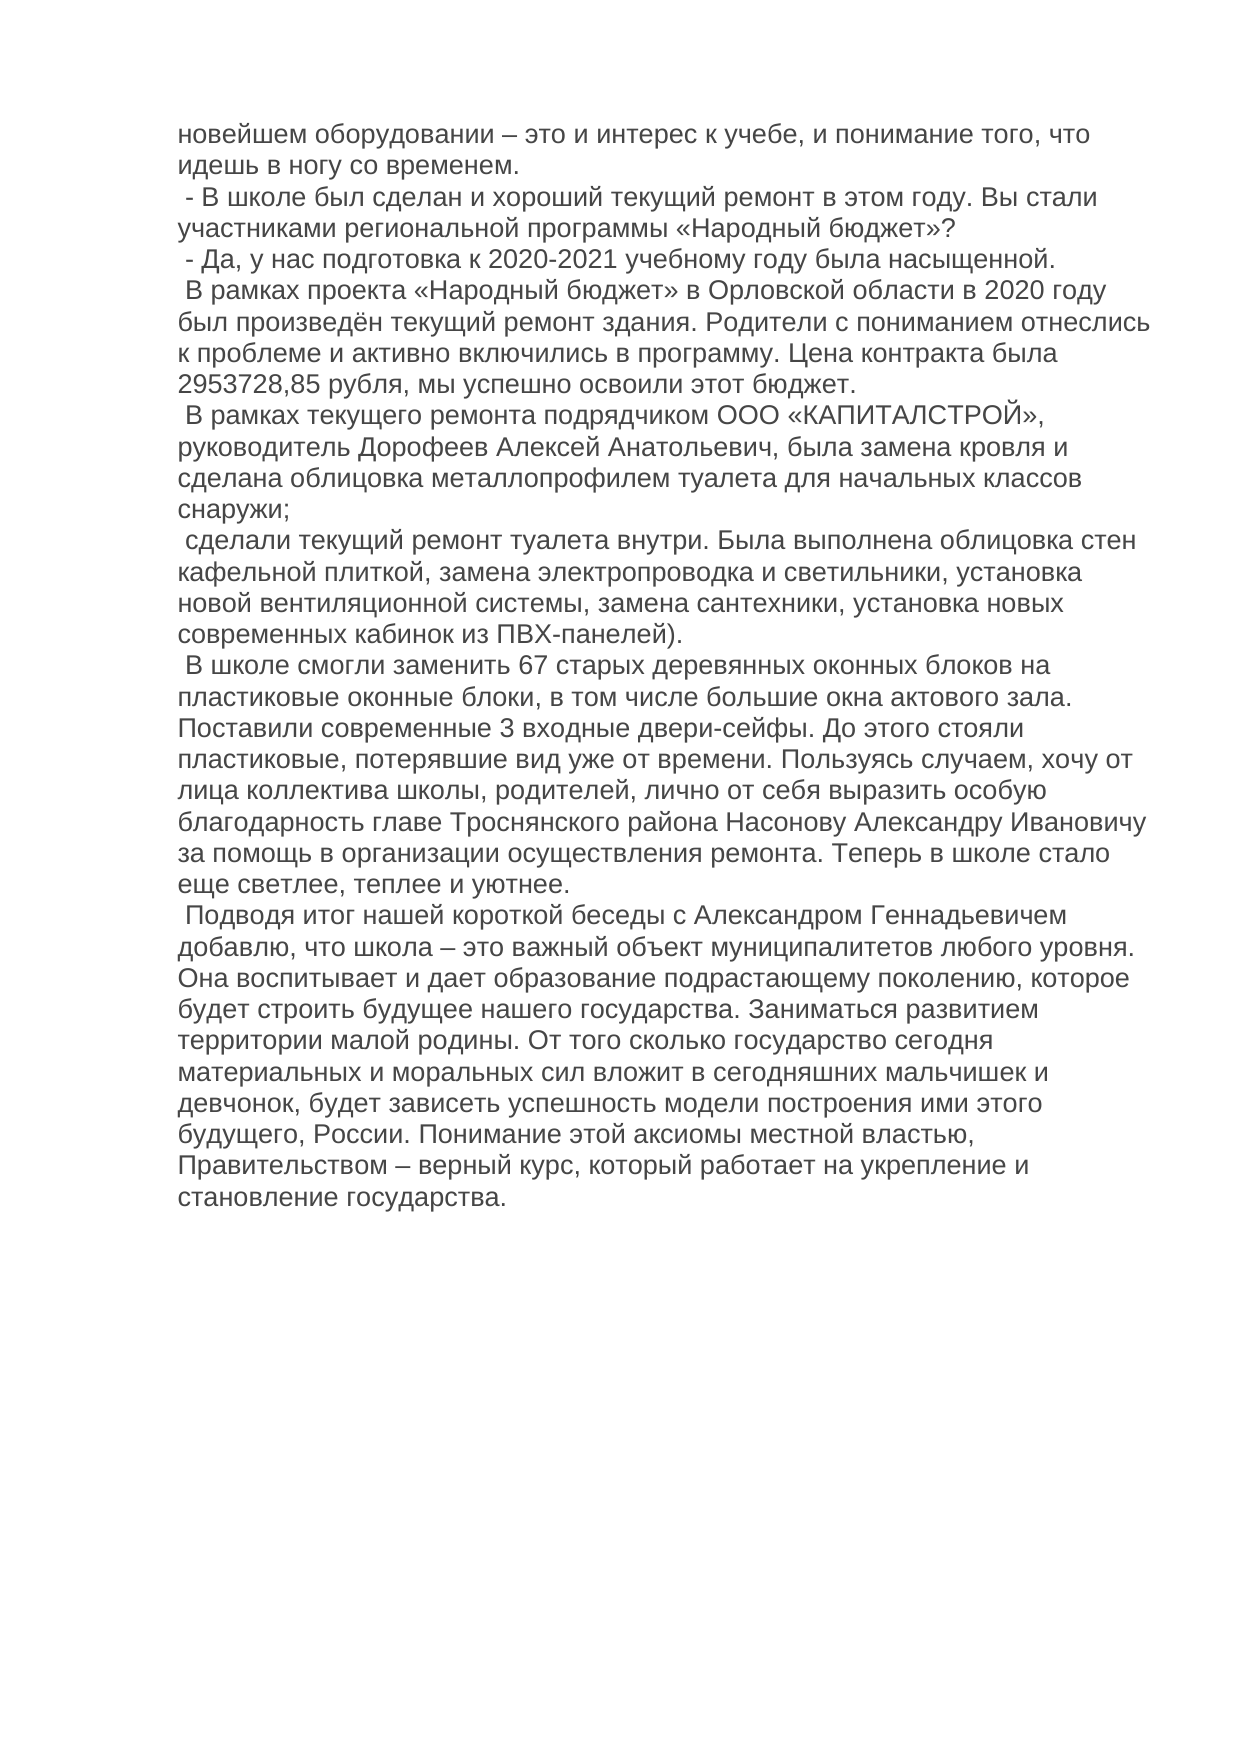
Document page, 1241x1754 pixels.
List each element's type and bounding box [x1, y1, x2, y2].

text [177, 118, 1152, 1212]
